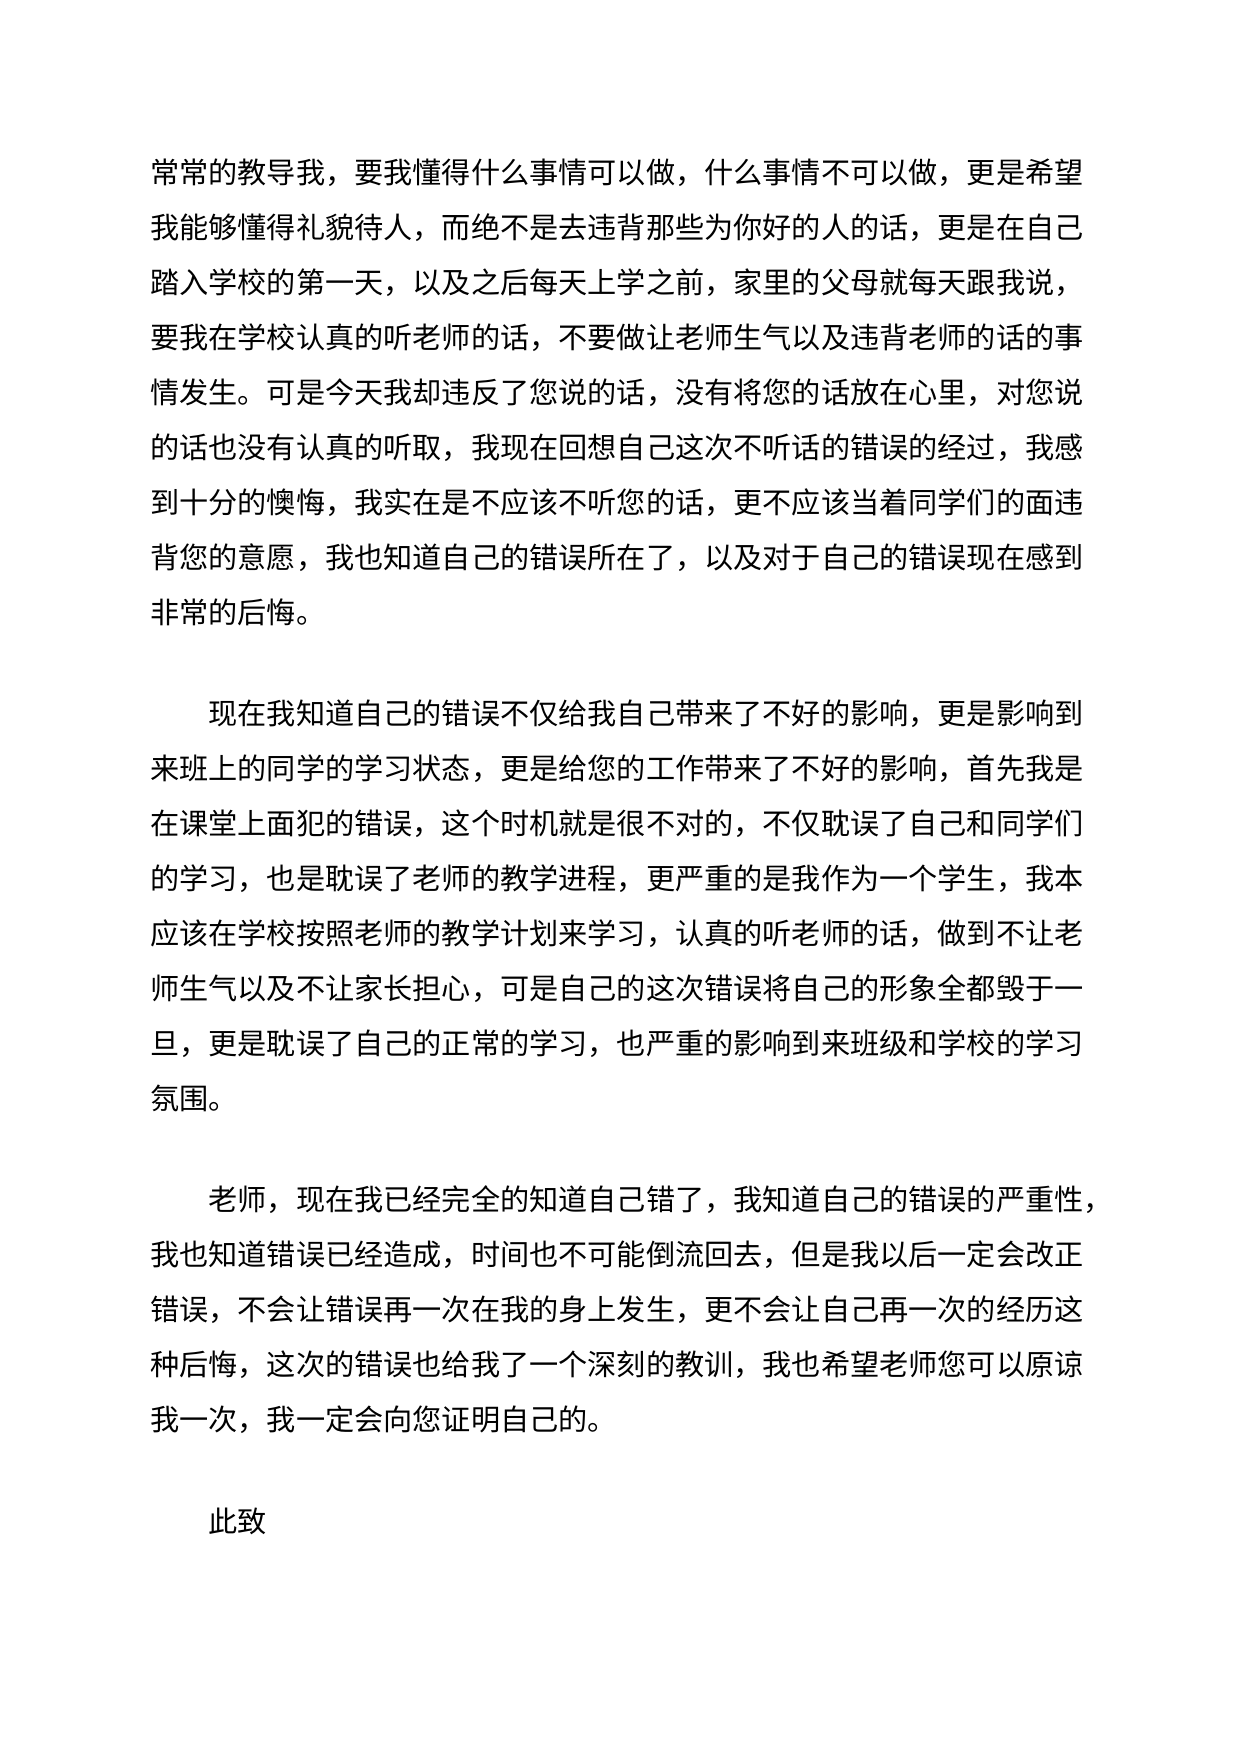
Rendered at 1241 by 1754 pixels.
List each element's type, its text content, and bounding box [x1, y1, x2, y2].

text 老师，现在我已经完全的知道自己错了，我知道自己的错误的严重性，我也知道错误已经造成，时间也不可能倒流回去，但是我以后一定会改正错误，不会让错误再一次在我的身上发生，更不会让自己再一次的经历这种后悔，这次的错误也给我了一个深刻的教训，我也希望老师您可以原谅我一次，我一定会向您证明自己的。 [150, 1177, 1090, 1439]
text 现在我知道自己的错误不仅给我自己带来了不好的影响，更是影响到来班上的同学的学习状态，更是给您的工作带来了不好的影响，首先我是在课堂上面犯的错误，这个时机就是很不对的，不仅耽误了自己和同学们的学习，也是耽误了老师的教学进程，更严重的是我作为一个学生，我本应该在学校按照老师的教学计划来学习，认真的听老师的话，做到不让老师生气以及不让家长担心，可是自己的这次错误将自己的形象全都毁于一旦，更是耽误了自己的正常的学习，也严重的影响到来班级和学校的学习氛围。 [150, 691, 1090, 1117]
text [150, 150, 1090, 631]
text 此致 [150, 1498, 1090, 1541]
